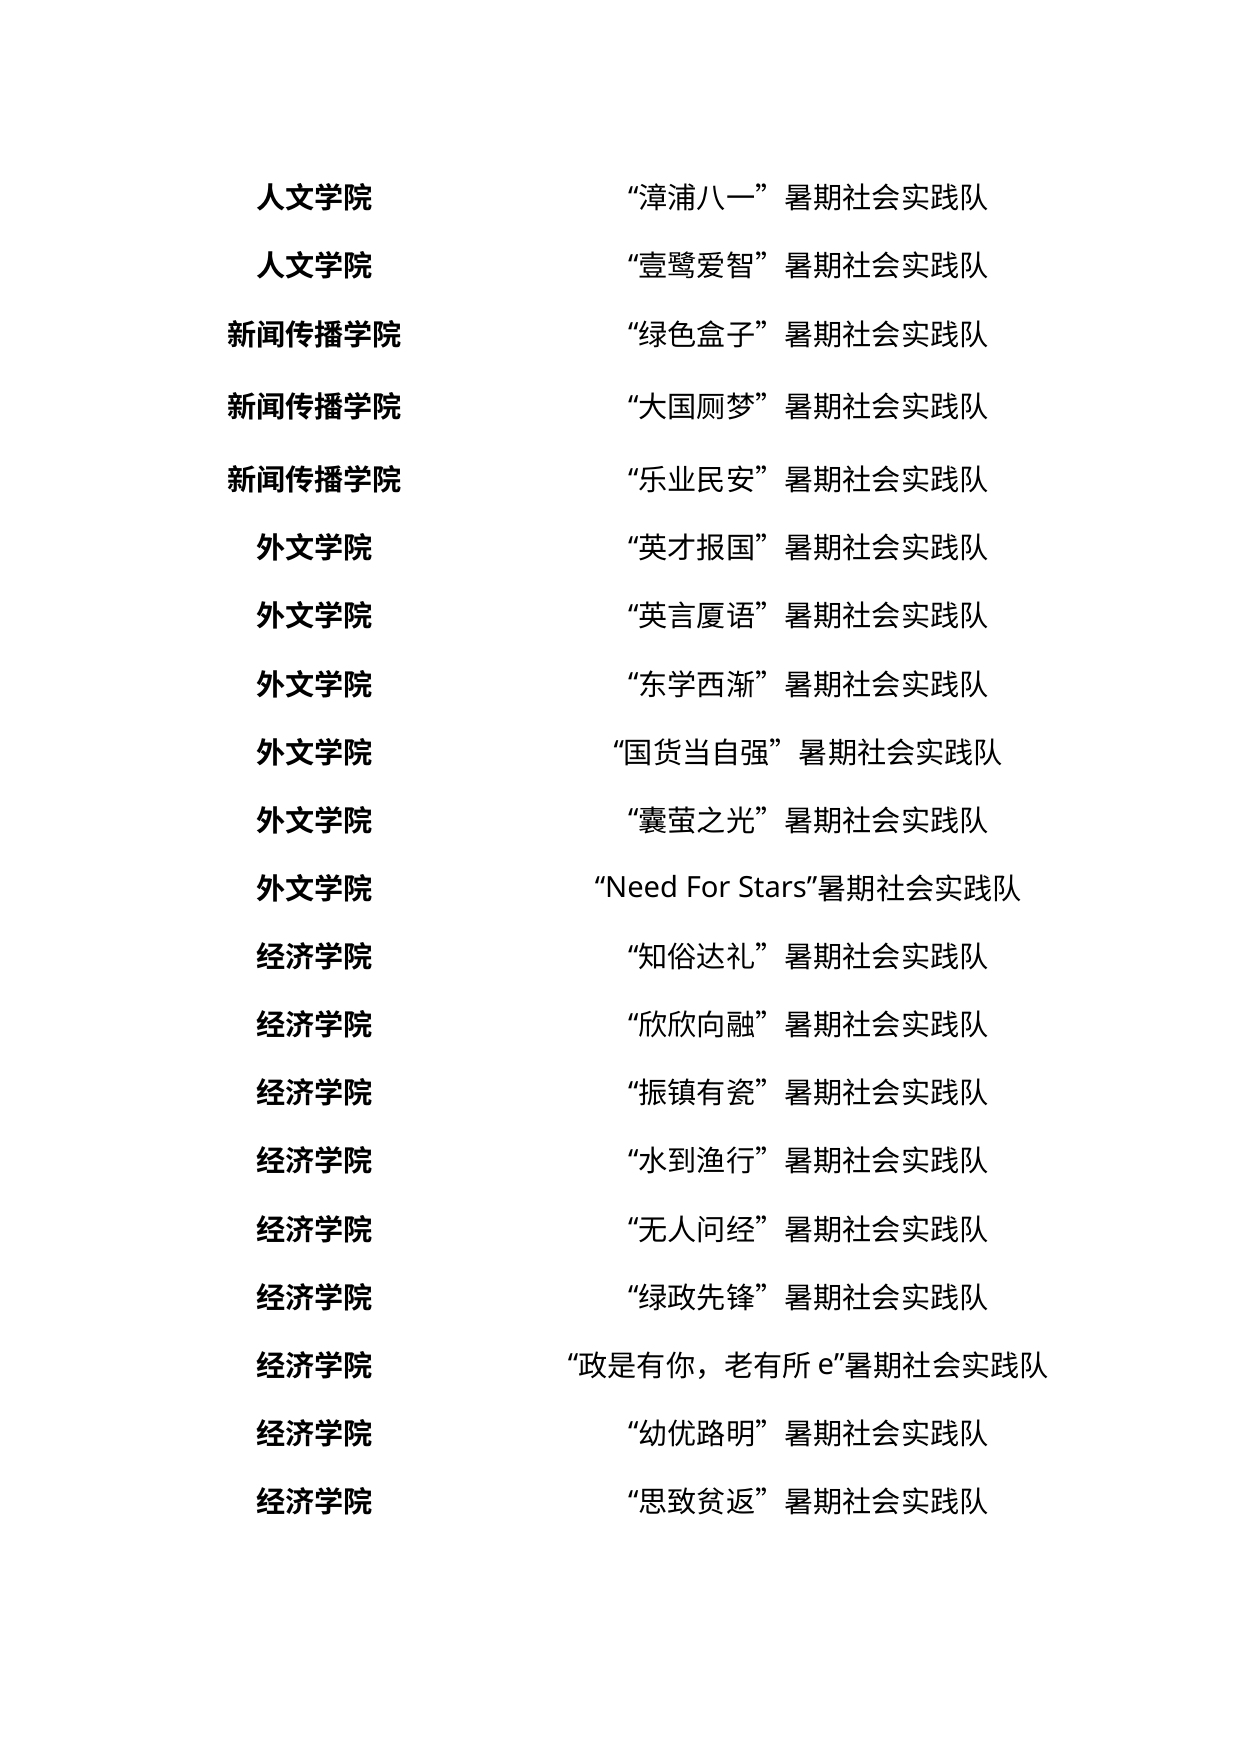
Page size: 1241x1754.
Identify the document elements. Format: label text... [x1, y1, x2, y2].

table_cell 人文学院 [137, 230, 492, 298]
table_cell 经济学院 [137, 989, 492, 1057]
table_cell 经济学院 [137, 1261, 492, 1329]
table_cell 经济学院 [137, 1398, 492, 1466]
table_cell “英言厦语”暑期社会实践队 [492, 580, 1124, 648]
table_cell 新闻传播学院 [137, 444, 492, 512]
table_cell “壹鹭爱智”暑期社会实践队 [492, 230, 1124, 298]
table_cell 经济学院 [137, 1057, 492, 1125]
table_cell 经济学院 [137, 1329, 492, 1397]
table_cell 外文学院 [137, 784, 492, 852]
table_cell 人文学院 [137, 162, 492, 230]
table_cell 新闻传播学院 [137, 298, 492, 366]
table_cell 外文学院 [137, 853, 492, 921]
table_cell “思致贫返”暑期社会实践队 [492, 1466, 1124, 1534]
table_cell “乐业民安”暑期社会实践队 [492, 444, 1124, 512]
table_cell 经济学院 [137, 921, 492, 989]
table_cell “国货当自强”暑期社会实践队 [492, 716, 1124, 784]
table_cell “绿政先锋”暑期社会实践队 [492, 1261, 1124, 1329]
table_cell 经济学院 [137, 1193, 492, 1261]
table_cell “知俗达礼”暑期社会实践队 [492, 921, 1124, 989]
table_cell 外文学院 [137, 716, 492, 784]
table_cell “振镇有瓷”暑期社会实践队 [492, 1057, 1124, 1125]
table_cell “政是有你，老有所e”暑期社会实践队 [492, 1329, 1124, 1397]
table_cell 外文学院 [137, 512, 492, 580]
table_cell “东学西渐”暑期社会实践队 [492, 648, 1124, 716]
table_cell “水到渔行”暑期社会实践队 [492, 1125, 1124, 1193]
table_cell “囊萤之光”暑期社会实践队 [492, 784, 1124, 852]
table_cell “漳浦八一”暑期社会实践队 [492, 162, 1124, 230]
table_cell “幼优路明”暑期社会实践队 [492, 1398, 1124, 1466]
table_cell 经济学院 [137, 1125, 492, 1193]
table_cell “欣欣向融”暑期社会实践队 [492, 989, 1124, 1057]
table_cell “英才报国”暑期社会实践队 [492, 512, 1124, 580]
table_cell “无人问经”暑期社会实践队 [492, 1193, 1124, 1261]
table_cell 外文学院 [137, 648, 492, 716]
table_cell 外文学院 [137, 580, 492, 648]
table_cell “大国厕梦”暑期社会实践队 [492, 366, 1124, 444]
table_cell 经济学院 [137, 1466, 492, 1534]
table_cell “绿色盒子”暑期社会实践队 [492, 298, 1124, 366]
table_cell “Need For Stars”暑期社会实践队 [492, 853, 1124, 921]
table_cell 新闻传播学院 [137, 366, 492, 444]
